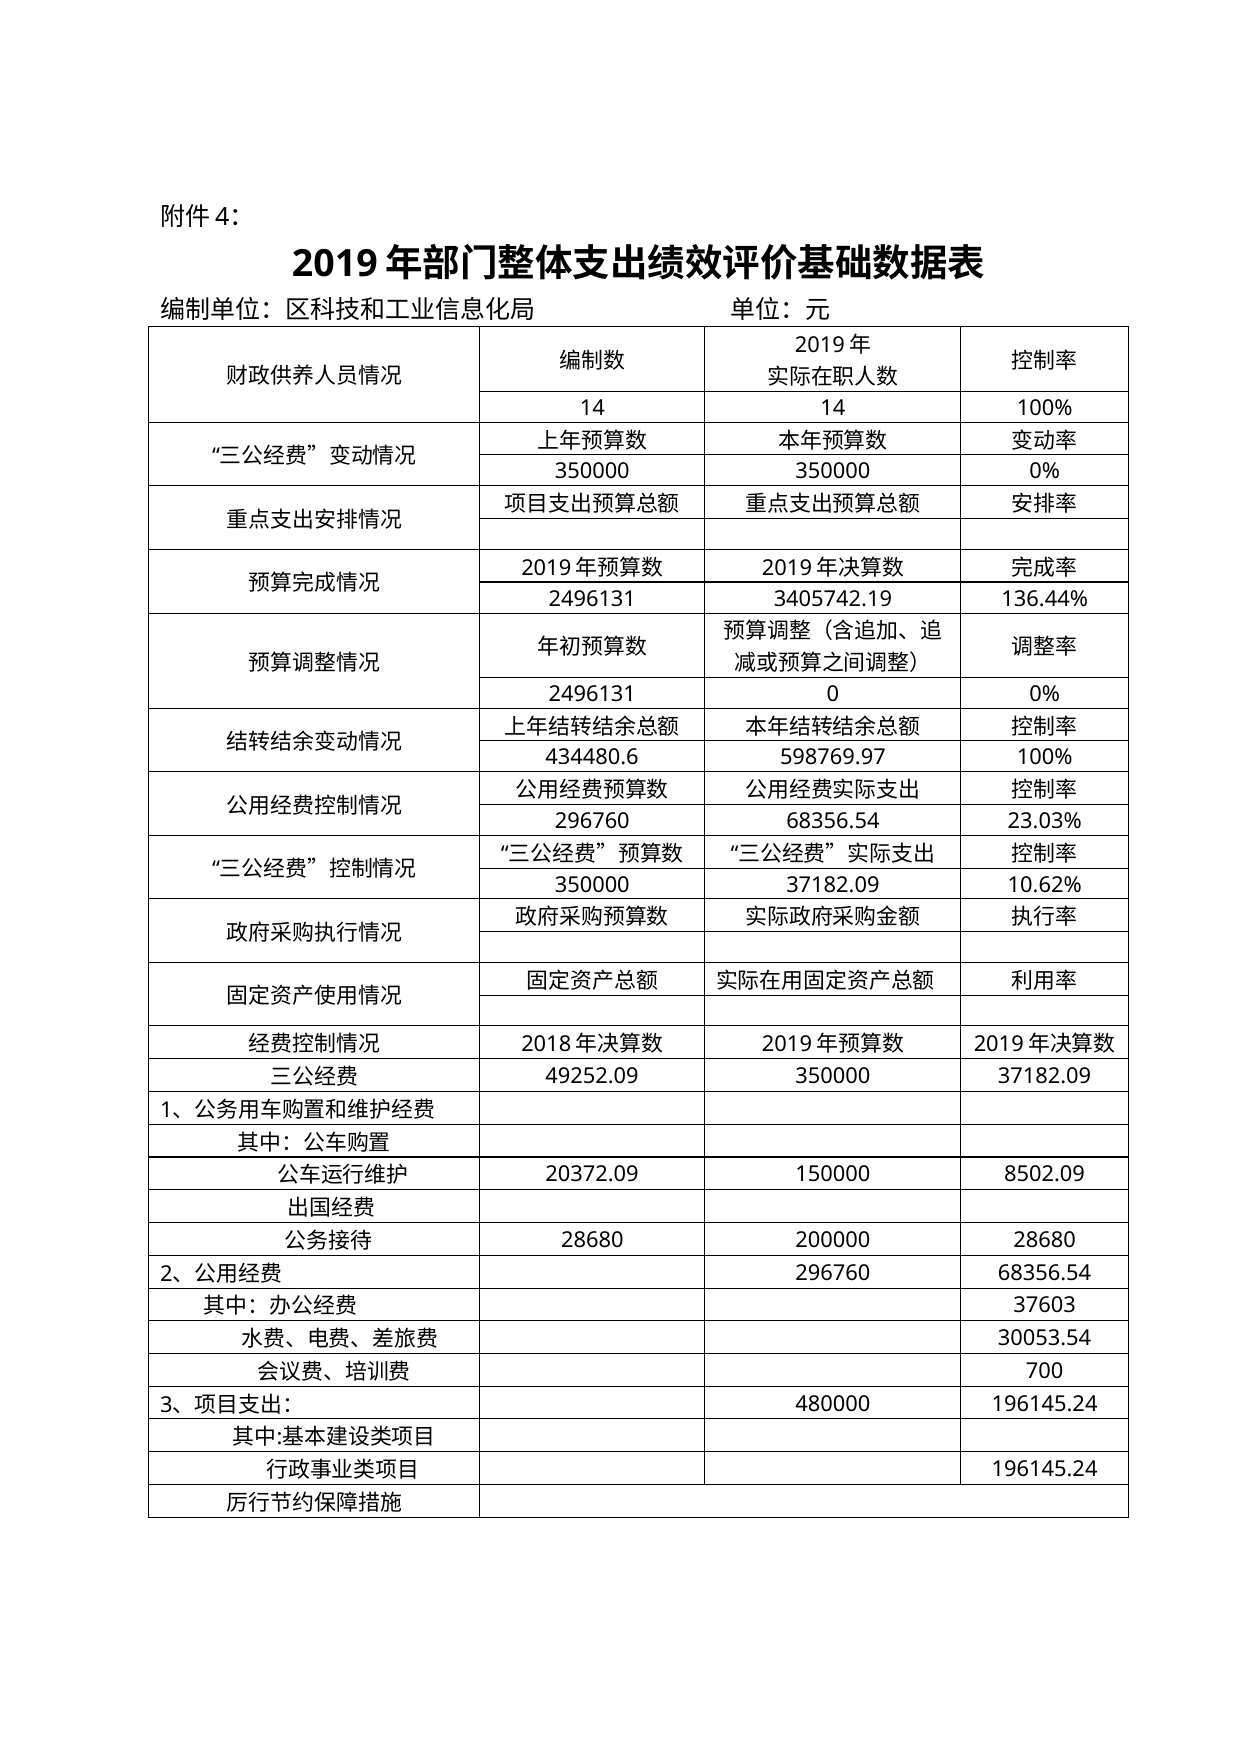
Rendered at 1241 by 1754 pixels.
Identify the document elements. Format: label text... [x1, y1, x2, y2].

table_cell “三公经费”实际支出 [705, 836, 960, 867]
table_cell 350000 [705, 455, 960, 485]
table_cell 68356.54 [961, 1256, 1128, 1287]
table_cell 固定资产使用情况 [149, 963, 479, 1025]
table_cell “三公经费”预算数 [480, 836, 704, 867]
table_cell 434480.6 [480, 741, 704, 771]
table_cell 会议费、培训费 [149, 1354, 479, 1386]
table_cell 68356.54 [705, 805, 960, 835]
table_cell [705, 1289, 960, 1320]
table_cell [705, 932, 960, 962]
table_cell 0% [961, 455, 1128, 485]
table_cell 2019年决算数 [705, 550, 960, 581]
table_cell [480, 1354, 704, 1386]
table_cell [961, 1125, 1128, 1156]
table_cell 700 [961, 1354, 1128, 1386]
table_cell [705, 1354, 960, 1386]
table_cell 公用经费控制情况 [149, 772, 479, 835]
table_cell 其中:基本建设类项目 [149, 1419, 479, 1451]
table_cell 2019年 实际在职人数 [705, 327, 960, 391]
table_cell 2019年决算数 [961, 1026, 1128, 1058]
table_cell 其中：办公经费 [149, 1289, 479, 1320]
table_cell 其中：公车购置 [149, 1125, 479, 1156]
table_cell [480, 1387, 704, 1418]
table_cell 上年预算数 [480, 423, 704, 454]
table_cell 控制率 [961, 772, 1128, 804]
table_cell [480, 1289, 704, 1320]
table_cell 完成率 [961, 550, 1128, 581]
table_cell [961, 1190, 1128, 1222]
table_cell 28680 [480, 1223, 704, 1254]
table_cell 100% [961, 741, 1128, 771]
table_cell 本年预算数 [705, 423, 960, 454]
table_cell 200000 [705, 1223, 960, 1254]
table_cell 预算完成情况 [149, 550, 479, 612]
table_cell [480, 932, 704, 962]
table_cell 49252.09 [480, 1059, 704, 1091]
table_cell 重点支出安排情况 [149, 486, 479, 549]
table_cell 10.62% [961, 869, 1128, 898]
table_cell 1、公务用车购置和维护经费 [149, 1092, 479, 1124]
table_cell 利用率 [961, 963, 1128, 994]
table_cell [961, 1092, 1128, 1124]
table_cell 公务接待 [149, 1223, 479, 1254]
table_cell 37182.09 [961, 1059, 1128, 1091]
table_cell 上年结转结余总额 [480, 709, 704, 740]
table_cell 水费、电费、差旅费 [149, 1321, 479, 1353]
table_cell [705, 1190, 960, 1222]
table_cell 8502.09 [961, 1158, 1128, 1189]
table_cell 350000 [480, 455, 704, 485]
table_cell 重点支出预算总额 [705, 486, 960, 518]
table_cell 0 [705, 678, 960, 708]
table_cell 598769.97 [705, 741, 960, 771]
table_cell 结转结余变动情况 [149, 709, 479, 771]
table_cell [480, 1190, 704, 1222]
table_cell 年初预算数 [480, 614, 704, 677]
table_cell 控制率 [961, 327, 1128, 391]
table_cell 三公经费 [149, 1059, 479, 1091]
table_cell [480, 519, 704, 549]
table_cell 37603 [961, 1289, 1128, 1320]
table_cell 28680 [961, 1223, 1128, 1254]
table_cell 0% [961, 678, 1128, 708]
table_cell [961, 1419, 1128, 1451]
table_cell 预算调整（含追加、追减或预算之间调整） [705, 614, 960, 677]
table_cell 公车运行维护 [149, 1158, 479, 1189]
table_cell 变动率 [961, 423, 1128, 454]
table_cell 财政供养人员情况 [149, 327, 479, 422]
table_cell 执行率 [961, 899, 1128, 931]
table_cell 实际政府采购金额 [705, 899, 960, 931]
table_cell 296760 [705, 1256, 960, 1287]
table_cell 固定资产总额 [480, 963, 704, 994]
table_cell 37182.09 [705, 869, 960, 898]
table_cell 480000 [705, 1387, 960, 1418]
table_cell 安排率 [961, 486, 1128, 518]
table_cell [705, 519, 960, 549]
table_cell [480, 1452, 704, 1484]
table_cell 编制单位：区科技和工业信息化局 单位：元 [149, 290, 1128, 326]
table_cell [705, 1419, 960, 1451]
table_cell “三公经费”变动情况 [149, 423, 479, 485]
table_cell 30053.54 [961, 1321, 1128, 1353]
table_cell 196145.24 [961, 1387, 1128, 1418]
table_cell [961, 932, 1128, 962]
table_cell 2、公用经费 [149, 1256, 479, 1287]
table_cell 经费控制情况 [149, 1026, 479, 1058]
table_cell 3405742.19 [705, 583, 960, 612]
table_cell 350000 [480, 869, 704, 898]
table_cell 2019年预算数 [480, 550, 704, 581]
table_cell “三公经费”控制情况 [149, 836, 479, 898]
table_cell [480, 1125, 704, 1156]
table_cell 23.03% [961, 805, 1128, 835]
table_cell 编制数 [480, 327, 704, 391]
table_cell [705, 1321, 960, 1353]
table_cell 3、项目支出： [149, 1387, 479, 1418]
table_cell 2496131 [480, 678, 704, 708]
table_cell 调整率 [961, 614, 1128, 677]
table_cell 出国经费 [149, 1190, 479, 1222]
table_cell [480, 1419, 704, 1451]
table_cell [705, 996, 960, 1025]
table_cell [480, 996, 704, 1025]
table_cell 公用经费预算数 [480, 772, 704, 804]
table_cell 本年结转结余总额 [705, 709, 960, 740]
table_cell 2018年决算数 [480, 1026, 704, 1058]
table_cell [480, 1256, 704, 1287]
table_cell 100% [961, 392, 1128, 422]
table_header 附件4： 2019年部门整体支出绩效评价基础数据表 [149, 194, 1128, 290]
table_cell 150000 [705, 1158, 960, 1189]
table_cell 项目支出预算总额 [480, 486, 704, 518]
table_cell 20372.09 [480, 1158, 704, 1189]
table_cell 2019年预算数 [705, 1026, 960, 1058]
table_cell 196145.24 [961, 1452, 1128, 1484]
table_cell 136.44% [961, 583, 1128, 612]
table_cell 14 [705, 392, 960, 422]
table_cell [705, 1092, 960, 1124]
table_cell 控制率 [961, 709, 1128, 740]
table_cell 350000 [705, 1059, 960, 1091]
table_cell 控制率 [961, 836, 1128, 867]
table_cell [961, 996, 1128, 1025]
table_cell 296760 [480, 805, 704, 835]
table_cell 行政事业类项目 [149, 1452, 479, 1484]
table_cell 实际在用固定资产总额 [705, 963, 960, 994]
table_cell [480, 1092, 704, 1124]
table_cell 公用经费实际支出 [705, 772, 960, 804]
table_cell 政府采购执行情况 [149, 899, 479, 962]
table_cell [705, 1125, 960, 1156]
table_cell [480, 1321, 704, 1353]
table_cell [480, 1485, 1128, 1517]
table_cell 政府采购预算数 [480, 899, 704, 931]
table_cell [961, 519, 1128, 549]
table_cell [705, 1452, 960, 1484]
table_cell 厉行节约保障措施 [149, 1485, 479, 1517]
table_cell 14 [480, 392, 704, 422]
table_cell 2496131 [480, 583, 704, 612]
table_cell 预算调整情况 [149, 614, 479, 708]
